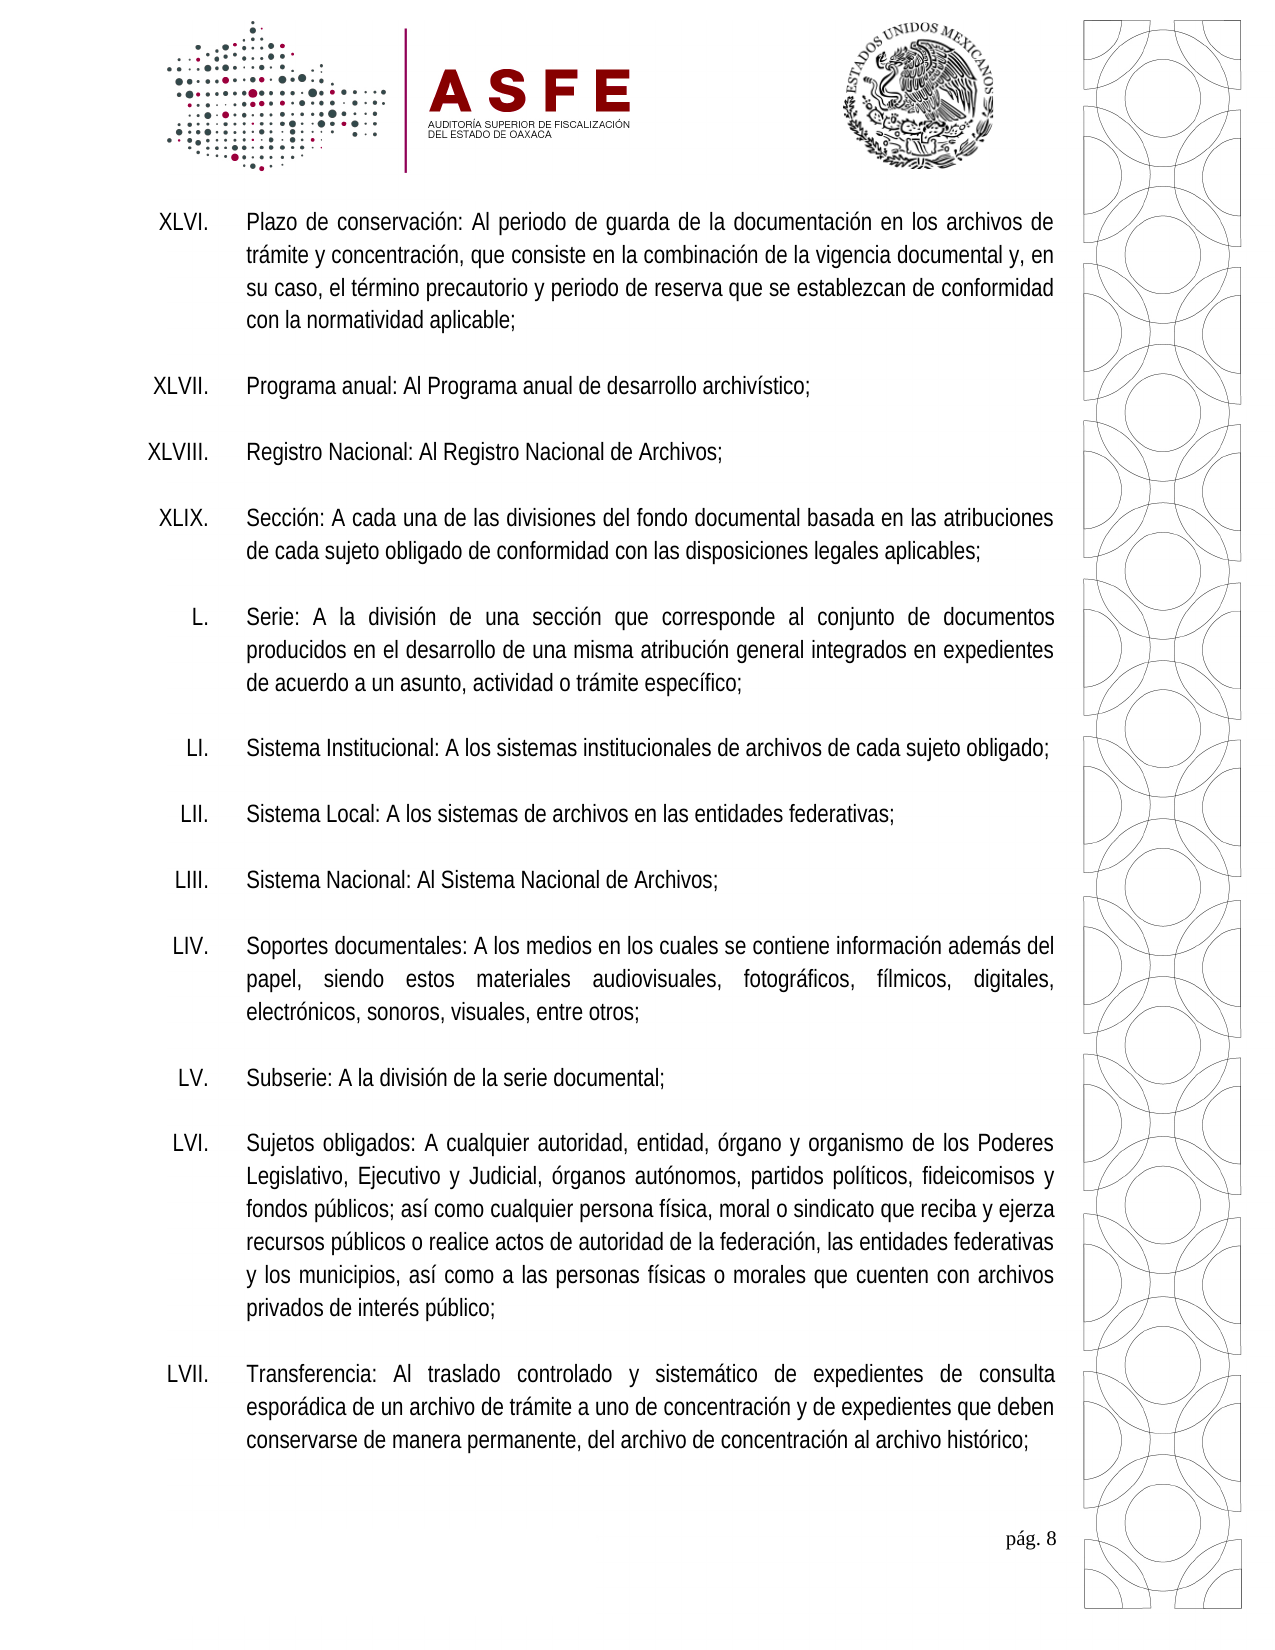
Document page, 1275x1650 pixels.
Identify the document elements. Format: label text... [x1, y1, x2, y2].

list Sistema Institucional: A los sistemas institucionales de archivos de cada sujeto obligado; [209, 733, 1056, 762]
list Registro Nacional: Al Registro Nacional de Archivos; [209, 437, 1056, 466]
list Sujetos obligados: A cualquier autoridad, entidad, órgano y organismo de los Poderes Legislativo, Ejecutivo y Judicial, órganos autónomos, partidos políticos, fideicomisos y fondos públicos; así como cualquier persona física, moral o sindicato que reciba y ejerza recursos públicos o realice actos de autoridad de la federación, las entidades federativas y los municipios, así como a las personas físicas o morales que cuenten con archivos privados de interés público; [209, 1128, 1056, 1322]
list Sistema Local: A los sistemas de archivos en las entidades federativas; [209, 799, 1056, 828]
list Sistema Nacional: Al Sistema Nacional de Archivos; [209, 865, 1056, 894]
list Plazo de conservación: Al periodo de guarda de la documentación en los archivos de trámite y concentración, que consiste en la combinación de la vigencia documental y, en su caso, el término precautorio y periodo de reserva que se establezcan de conformidad con la normatividad aplicable; [209, 207, 1056, 334]
list Programa anual: Al Programa anual de desarrollo archivístico; [209, 371, 1056, 400]
list Transferencia: Al traslado controlado y sistemático de expedientes de consulta esporádica de un archivo de trámite a uno de concentración y de expedientes que deben conservarse de manera permanente, del archivo de concentración al archivo histórico; [209, 1359, 1056, 1453]
list Soportes documentales: A los medios en los cuales se contiene información además del papel, siendo estos materiales audiovisuales, fotográficos, fílmicos, digitales, electrónicos, sonoros, visuales, entre otros; [209, 931, 1056, 1025]
picture [167, 20, 1275, 1650]
list Subserie: A la división de la serie documental; [209, 1063, 1056, 1091]
list Serie: A la división de una sección que corresponde al conjunto de documentos producidos en el desarrollo de una misma atribución general integrados en expedientes de acuerdo a un asunto, actividad o trámite específico; [209, 602, 1056, 696]
list Sección: A cada una de las divisiones del fondo documental basada en las atribuciones de cada sujeto obligado de conformidad con las disposiciones legales aplicables; [209, 503, 1056, 564]
